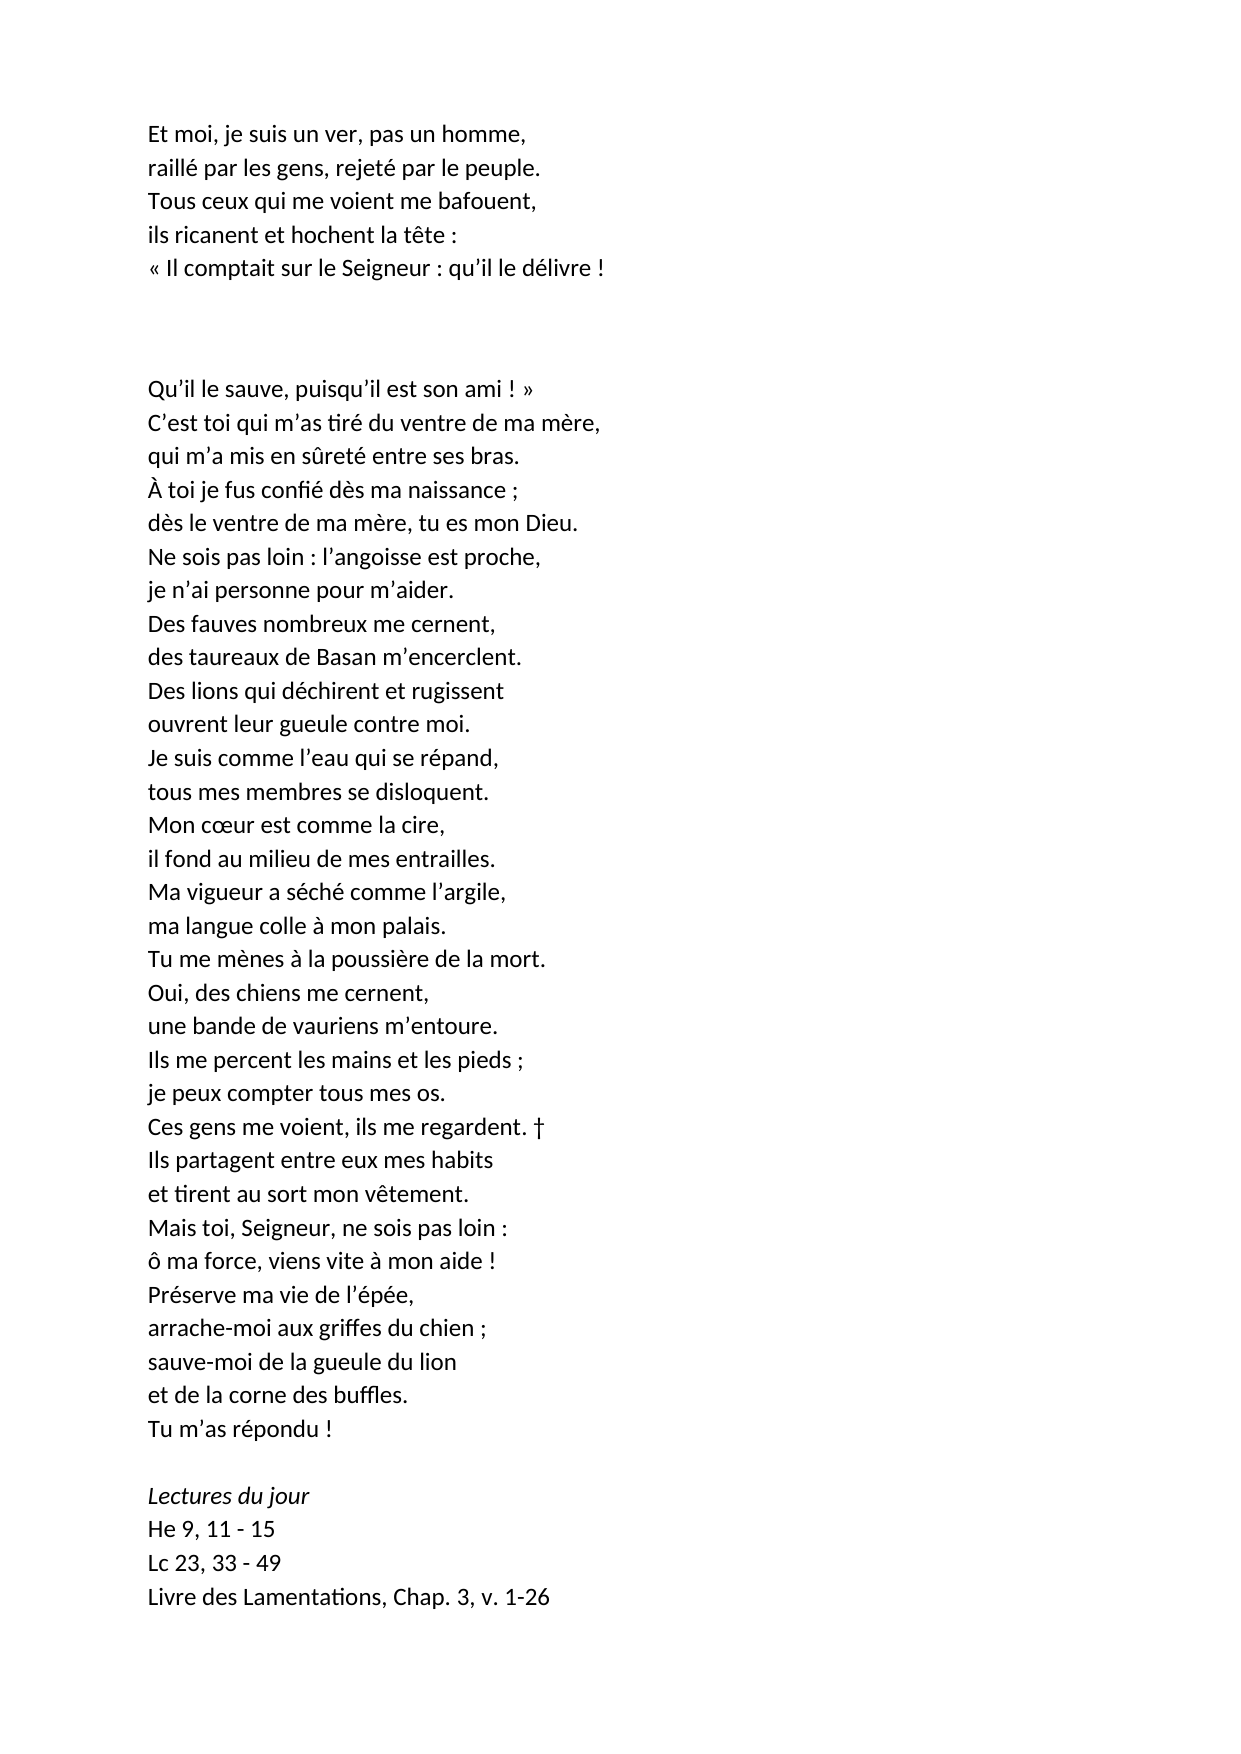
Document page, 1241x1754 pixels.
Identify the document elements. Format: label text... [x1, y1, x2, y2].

text Mon cœur est comme la cire, [148, 809, 1092, 840]
text Oui, des chiens me cernent, [148, 977, 1092, 1007]
text Tu me mènes à la poussière de la mort. [148, 943, 1092, 974]
text C’est toi qui m’as tiré du ventre de ma mère, [148, 407, 1092, 437]
text arrache-moi aux griffes du chien ; [148, 1312, 1092, 1343]
text He 9, 11 - 15 [148, 1513, 1092, 1544]
text « Il comptait sur le Seigneur : qu’il le délivre ! [148, 252, 1092, 283]
text Lectures du jour [148, 1480, 1092, 1511]
text Ils me percent les mains et les pieds ; [148, 1044, 1092, 1074]
text il fond au milieu de mes entrailles. [148, 843, 1092, 873]
text et tirent au sort mon vêtement. [148, 1178, 1092, 1209]
text Des fauves nombreux me cernent, [148, 608, 1092, 638]
text des taureaux de Basan m’encerclent. [148, 641, 1092, 672]
text Tous ceux qui me voient me bafouent, [148, 185, 1092, 216]
text Des lions qui déchirent et rugissent [148, 675, 1092, 706]
text Ne sois pas loin : l’angoisse est proche, [148, 541, 1092, 571]
text raillé par les gens, rejeté par le peuple. [148, 152, 1092, 182]
text Mais toi, Seigneur, ne sois pas loin : [148, 1212, 1092, 1242]
text ils ricanent et hochent la tête : [148, 219, 1092, 249]
text je peux compter tous mes os. [148, 1077, 1092, 1108]
text Tu m’as répondu ! [148, 1413, 1092, 1443]
text À toi je fus confié dès ma naissance ; [148, 474, 1092, 504]
text Ma vigueur a séché comme l’argile, [148, 876, 1092, 907]
text dès le ventre de ma mère, tu es mon Dieu. [148, 507, 1092, 538]
text je n’ai personne pour m’aider. [148, 574, 1092, 605]
text ô ma force, viens vite à mon aide ! [148, 1245, 1092, 1276]
text ma langue colle à mon palais. [148, 910, 1092, 940]
text sauve-moi de la gueule du lion [148, 1346, 1092, 1376]
text Préserve ma vie de l’épée, [148, 1279, 1092, 1309]
text tous mes membres se disloquent. [148, 776, 1092, 806]
text Livre des Lamentations, Chap. 3, v. 1-26 [148, 1581, 1092, 1611]
text Qu’il le sauve, puisqu’il est son ami ! » [148, 373, 1092, 404]
text une bande de vauriens m’entoure. [148, 1010, 1092, 1041]
text Je suis comme l’eau qui se répand, [148, 742, 1092, 773]
text ouvrent leur gueule contre moi. [148, 708, 1092, 739]
text et de la corne des buffles. [148, 1379, 1092, 1410]
text Ces gens me voient, ils me regardent. † [148, 1111, 1092, 1142]
text Ils partagent entre eux mes habits [148, 1144, 1092, 1175]
text Et moi, je suis un ver, pas un homme, [148, 118, 1092, 149]
text qui m’a mis en sûreté entre ses bras. [148, 440, 1092, 471]
text Lc 23, 33 - 49 [148, 1547, 1092, 1578]
